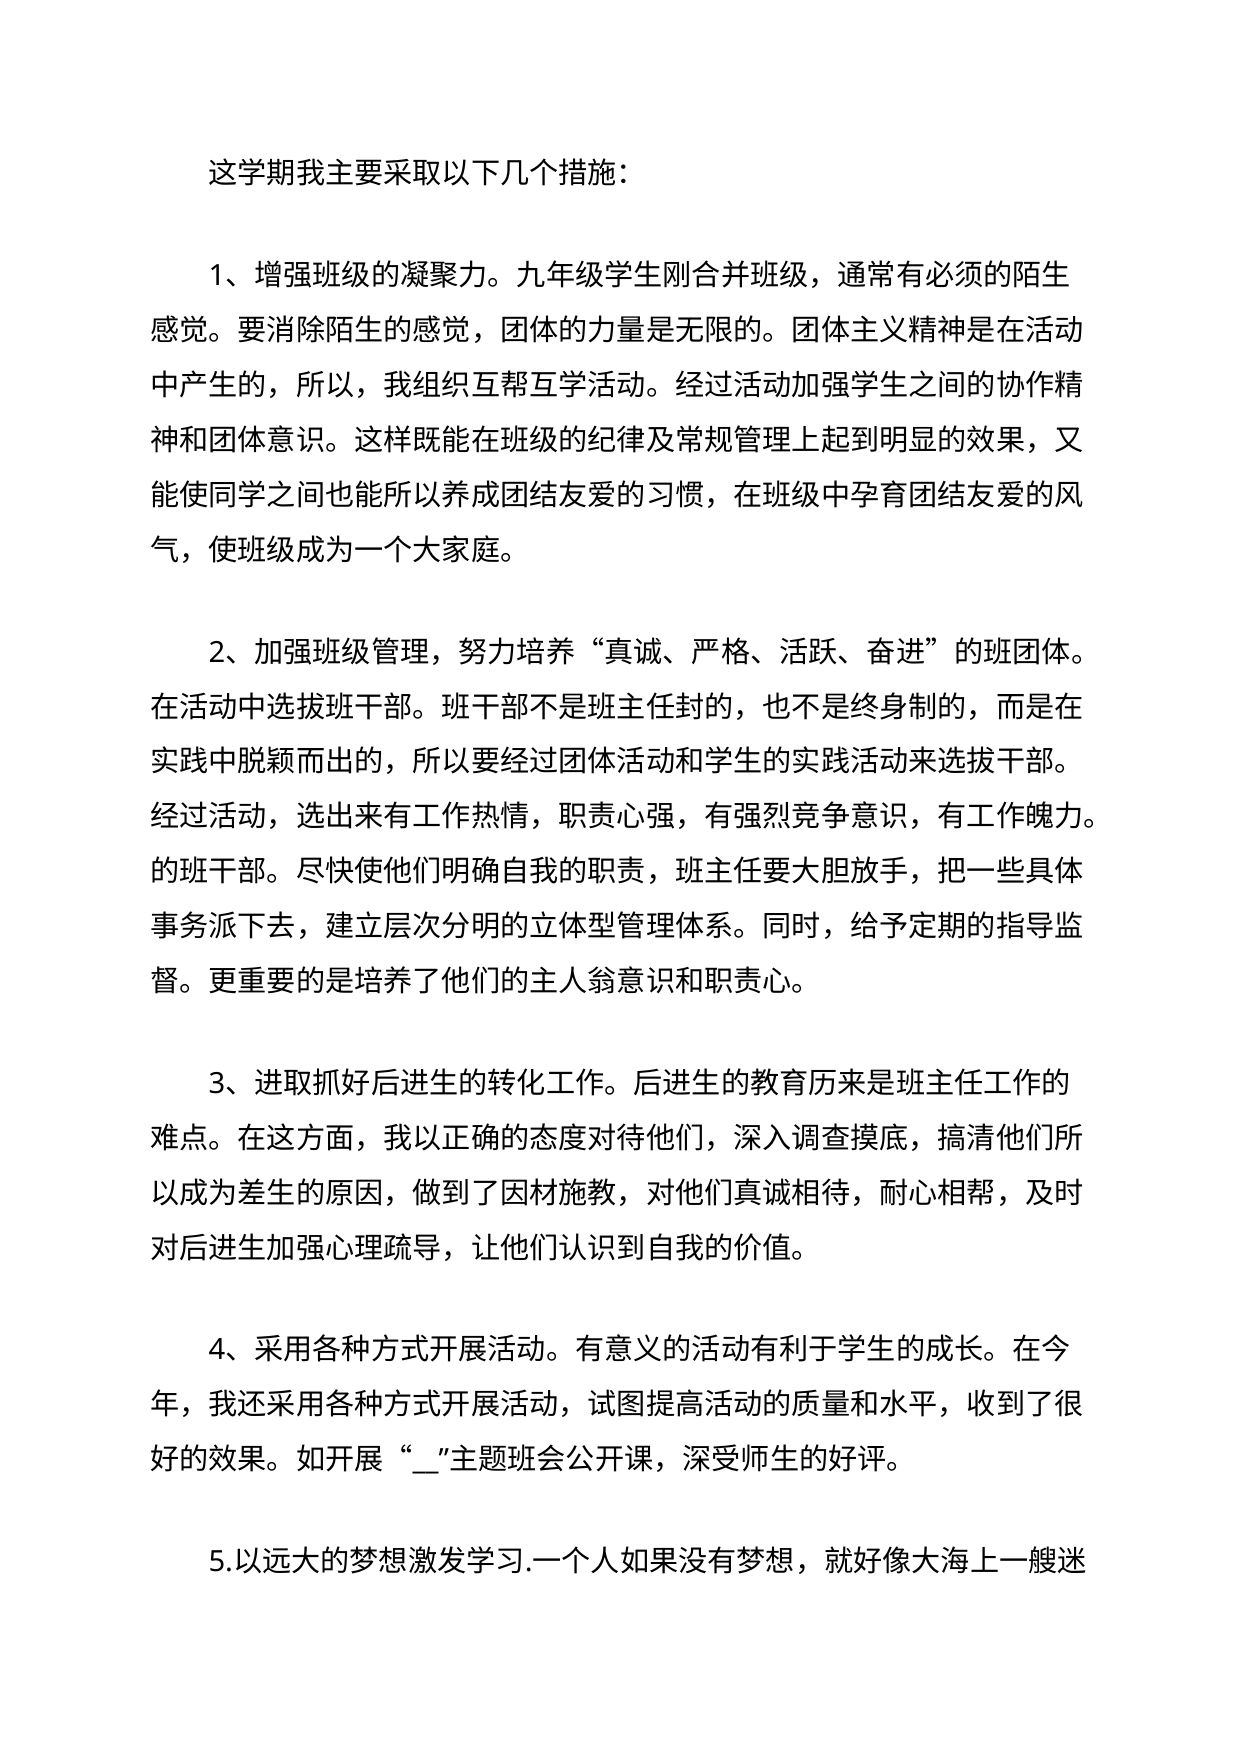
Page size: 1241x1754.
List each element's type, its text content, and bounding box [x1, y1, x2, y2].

text 这学期我主要采取以下几个措施： [150, 150, 1090, 192]
text 1、增强班级的凝聚力。九年级学生刚合并班级，通常有必须的陌生感觉。要消除陌生的感觉，团体的力量是无限的。团体主义精神是在活动中产生的，所以，我组织互帮互学活动。经过活动加强学生之间的协作精神和团体意识。这样既能在班级的纪律及常规管理上起到明显的效果，又能使同学之间也能所以养成团结友爱的习惯，在班级中孕育团结友爱的风气，使班级成为一个大家庭。 [150, 252, 1090, 569]
text 3、进取抓好后进生的转化工作。后进生的教育历来是班主任工作的难点。在这方面，我以正确的态度对待他们，深入调查摸底，搞清他们所以成为差生的原因，做到了因材施教，对他们真诚相待，耐心相帮，及时对后进生加强心理疏导，让他们认识到自我的价值。 [150, 1059, 1090, 1266]
text 4、采用各种方式开展活动。有意义的活动有利于学生的成长。在今年，我还采用各种方式开展活动，试图提高活动的质量和水平，收到了很好的效果。如开展“__”主题班会公开课，深受师生的好评。 [150, 1326, 1090, 1478]
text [150, 1538, 1090, 1580]
text 2、加强班级管理，努力培养“真诚、严格、活跃、奋进”的班团体。在活动中选拔班干部。班干部不是班主任封的，也不是终身制的，而是在实践中脱颖而出的，所以要经过团体活动和学生的实践活动来选拔干部。经过活动，选出来有工作热情，职责心强，有强烈竞争意识，有工作魄力。的班干部。尽快使他们明确自我的职责，班主任要大胆放手，把一些具体事务派下去，建立层次分明的立体型管理体系。同时，给予定期的指导监督。更重要的是培养了他们的主人翁意识和职责心。 [150, 628, 1090, 1000]
